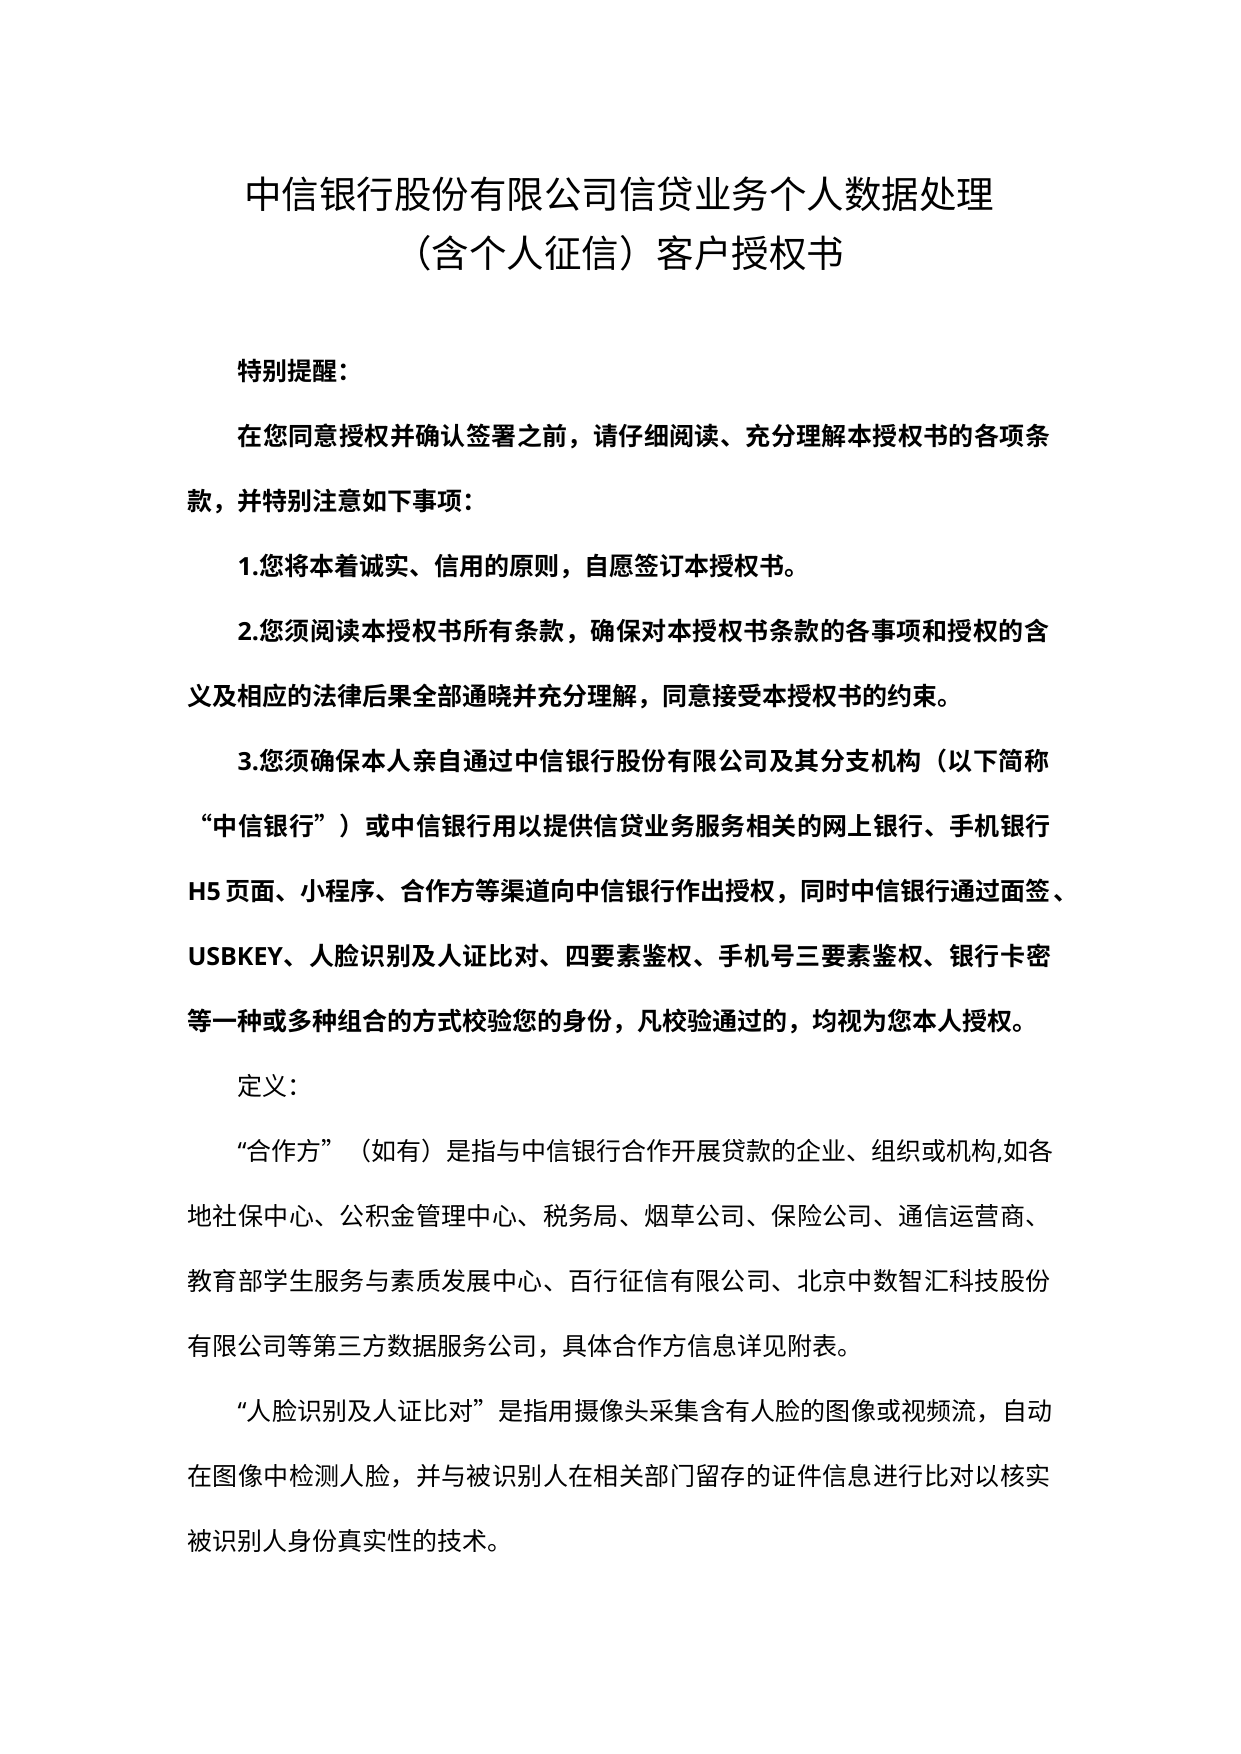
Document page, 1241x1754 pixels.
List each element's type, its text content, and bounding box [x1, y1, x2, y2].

text 在您同意授权并确认签署之前，请仔细阅读、充分理解本授权书的各项条款，并特别注意如下事项： [187, 402, 1053, 532]
text “人脸识别及人证比对”是指用摄像头采集含有人脸的图像或视频流，自动在图像中检测人脸，并与被识别人在相关部门留存的证件信息进行比对以核实被识别人身份真实性的技术。 [187, 1377, 1053, 1572]
text 3.您须确保本人亲自通过中信银行股份有限公司及其分支机构（以下简称“中信银行”）或中信银行用以提供信贷业务服务相关的网上银行、手机银行、H5页面、小程序、合作方等渠道向中信银行作出授权，同时中信银行通过面签、USBKEY、人脸识别及人证比对、四要素鉴权、手机号三要素鉴权、银行卡密等一种或多种组合的方式校验您的身份，凡校验通过的，均视为您本人授权。 [187, 727, 1053, 1052]
text 定义： [187, 1052, 1053, 1117]
text 特别提醒： [187, 337, 1053, 402]
text “合作方”（如有）是指与中信银行合作开展贷款的企业、组织或机构,如各地社保中心、公积金管理中心、税务局、烟草公司、保险公司、通信运营商、教育部学生服务与素质发展中心、百行征信有限公司、北京中数智汇科技股份有限公司等第三方数据服务公司，具体合作方信息详见附表。 [187, 1117, 1053, 1377]
text 中信银行股份有限公司信贷业务个人数据处理 [187, 162, 1050, 220]
text 2.您须阅读本授权书所有条款，确保对本授权书条款的各事项和授权的含义及相应的法律后果全部通晓并充分理解，同意接受本授权书的约束。 [187, 597, 1053, 727]
text 1.您将本着诚实、信用的原则，自愿签订本授权书。 [187, 532, 1053, 597]
text （含个人征信）客户授权书 [187, 220, 1050, 279]
